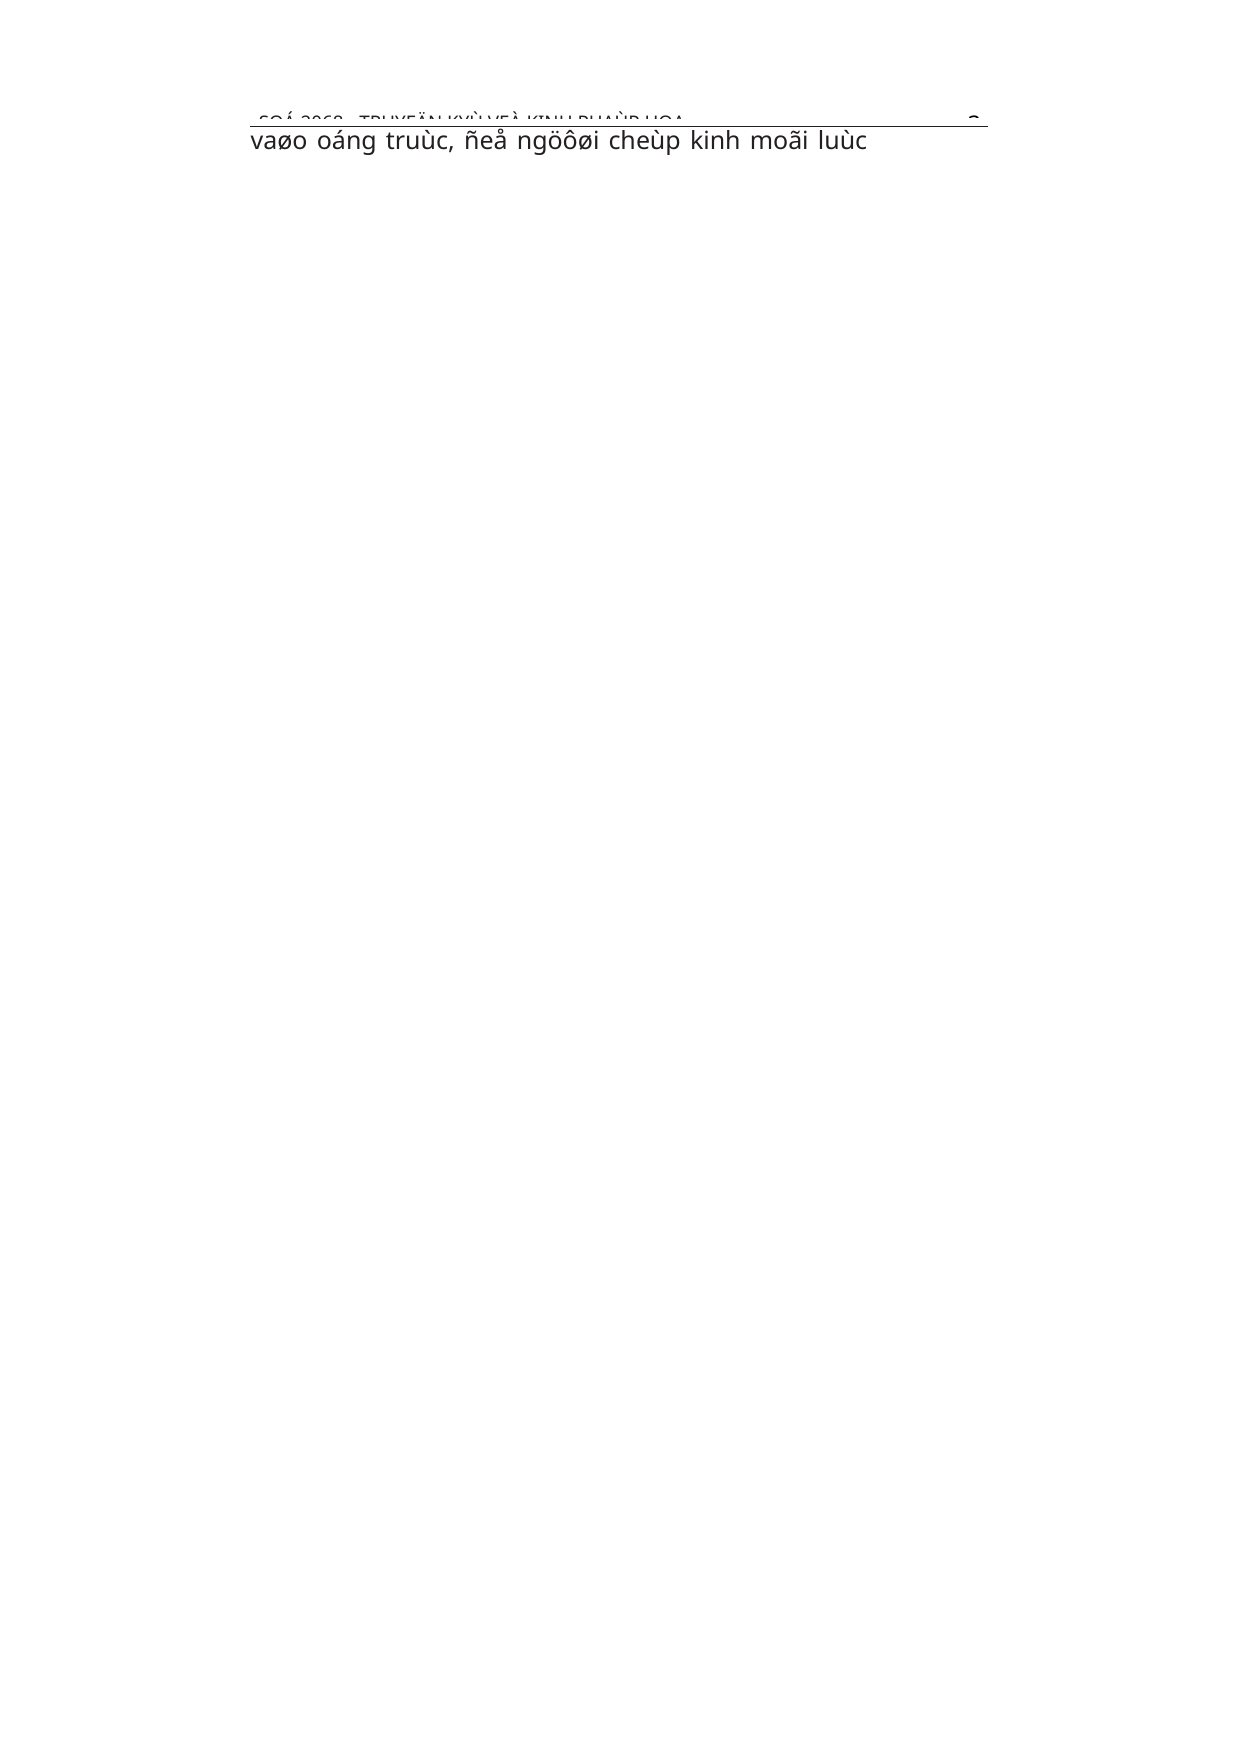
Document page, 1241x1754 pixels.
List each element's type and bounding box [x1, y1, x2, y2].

text [250, 125, 990, 156]
